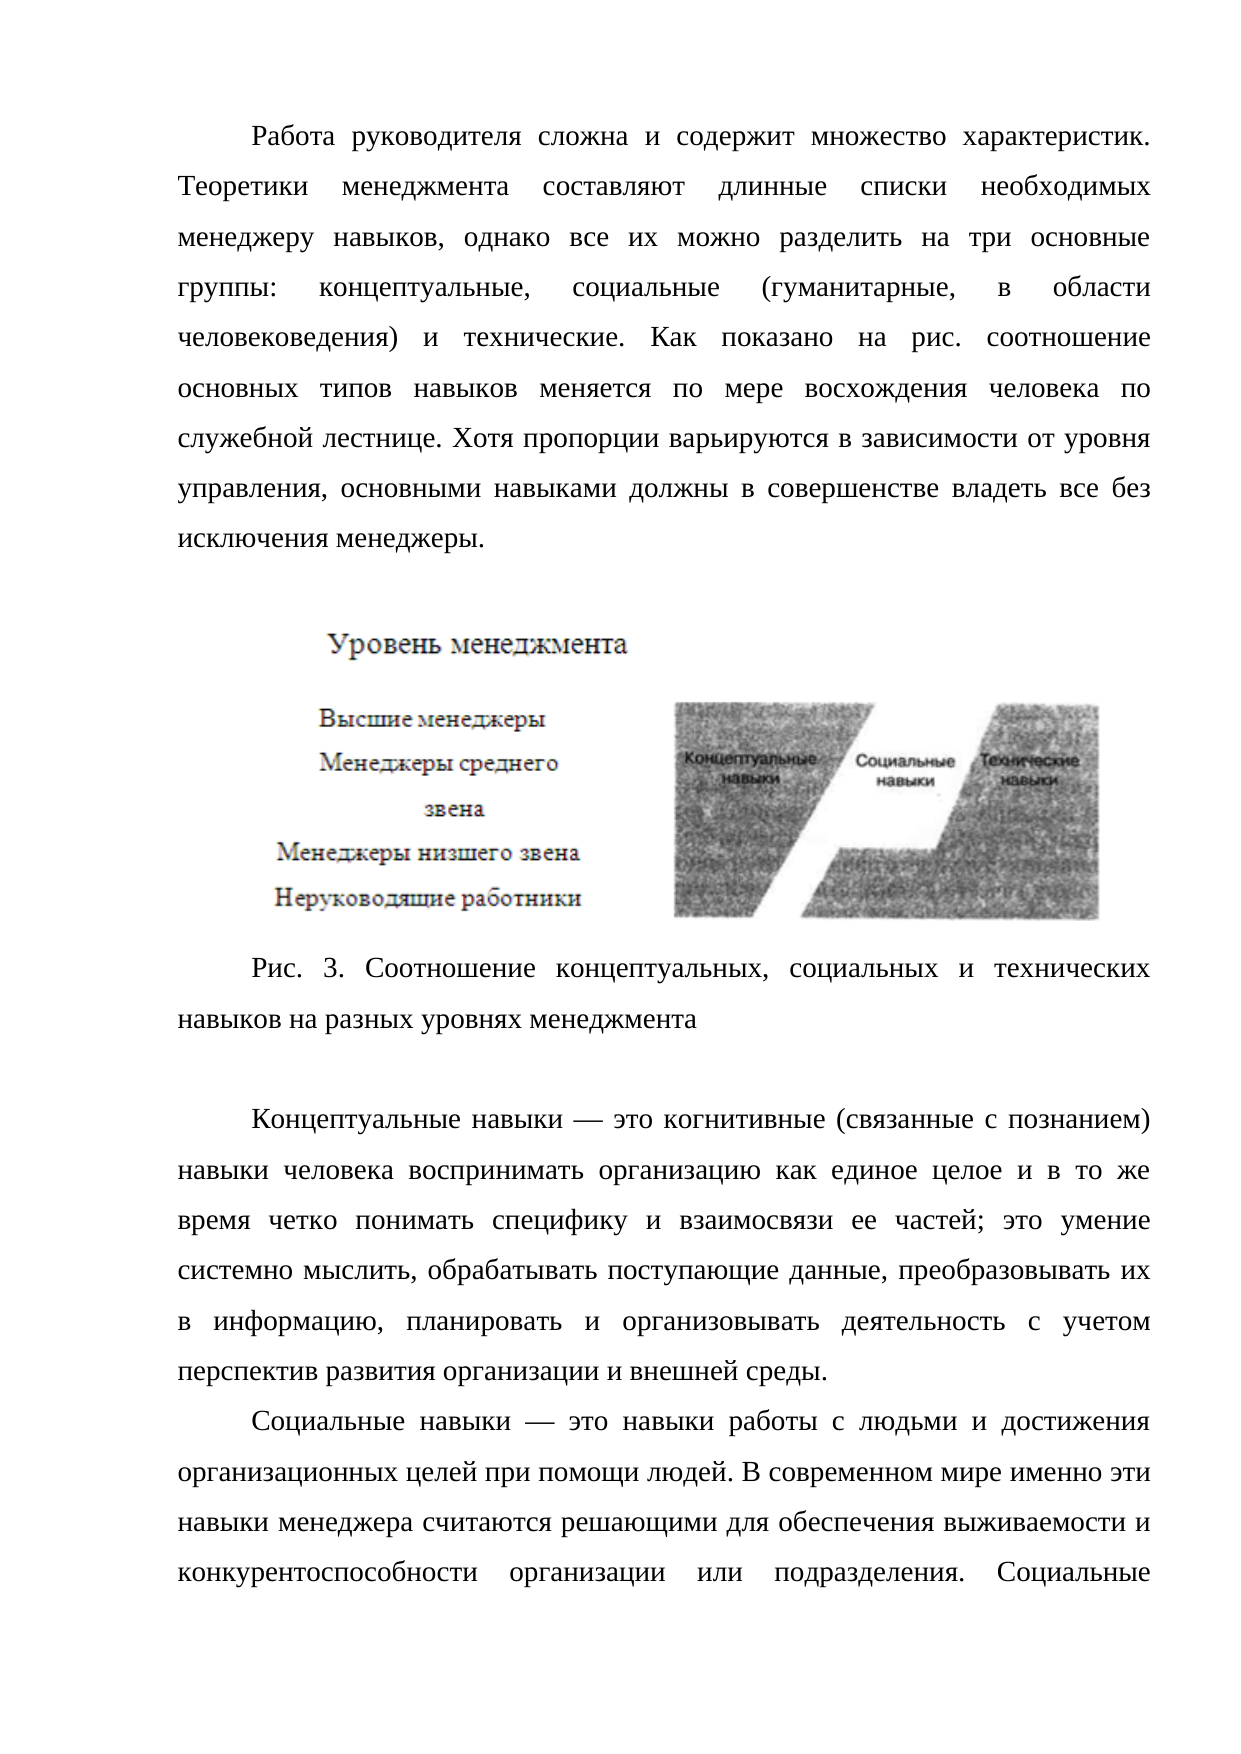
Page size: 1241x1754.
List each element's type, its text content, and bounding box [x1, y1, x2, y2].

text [177, 1403, 1152, 1588]
text Концептуальные навыки — это когнитивные (связанные с познанием) навыки человека воспринимать организацию как единое целое и в то же время четко понимать специфику и взаимосвязи ее частей; это умение системно мыслить, обрабатывать поступающие данные, преобразовывать их в информацию, планировать и организовывать деятельность с учетом перспектив развития организации и внешней среды. [177, 1102, 1152, 1387]
text Работа руководителя сложна и содержит множество характеристик. Теоретики менеджмента составляют длинные списки необходимых менеджеру навыков, однако все их можно разделить на три основные группы: концептуальные, социальные (гуманитарные, в области человековедения) и технические. Как показано на рис. соотношение основных типов навыков меняется по мере восхождения человека по служебной лестнице. Хотя пропорции варьируются в зависимости от уровня управления, основными навыками должны в совершенстве владеть все без исключения менеджеры. [177, 118, 1152, 554]
picture [251, 621, 1116, 934]
text Рис. 3. Соотношение концептуальных, социальных и технических навыков на разных уровнях менеджмента [177, 951, 1152, 1034]
